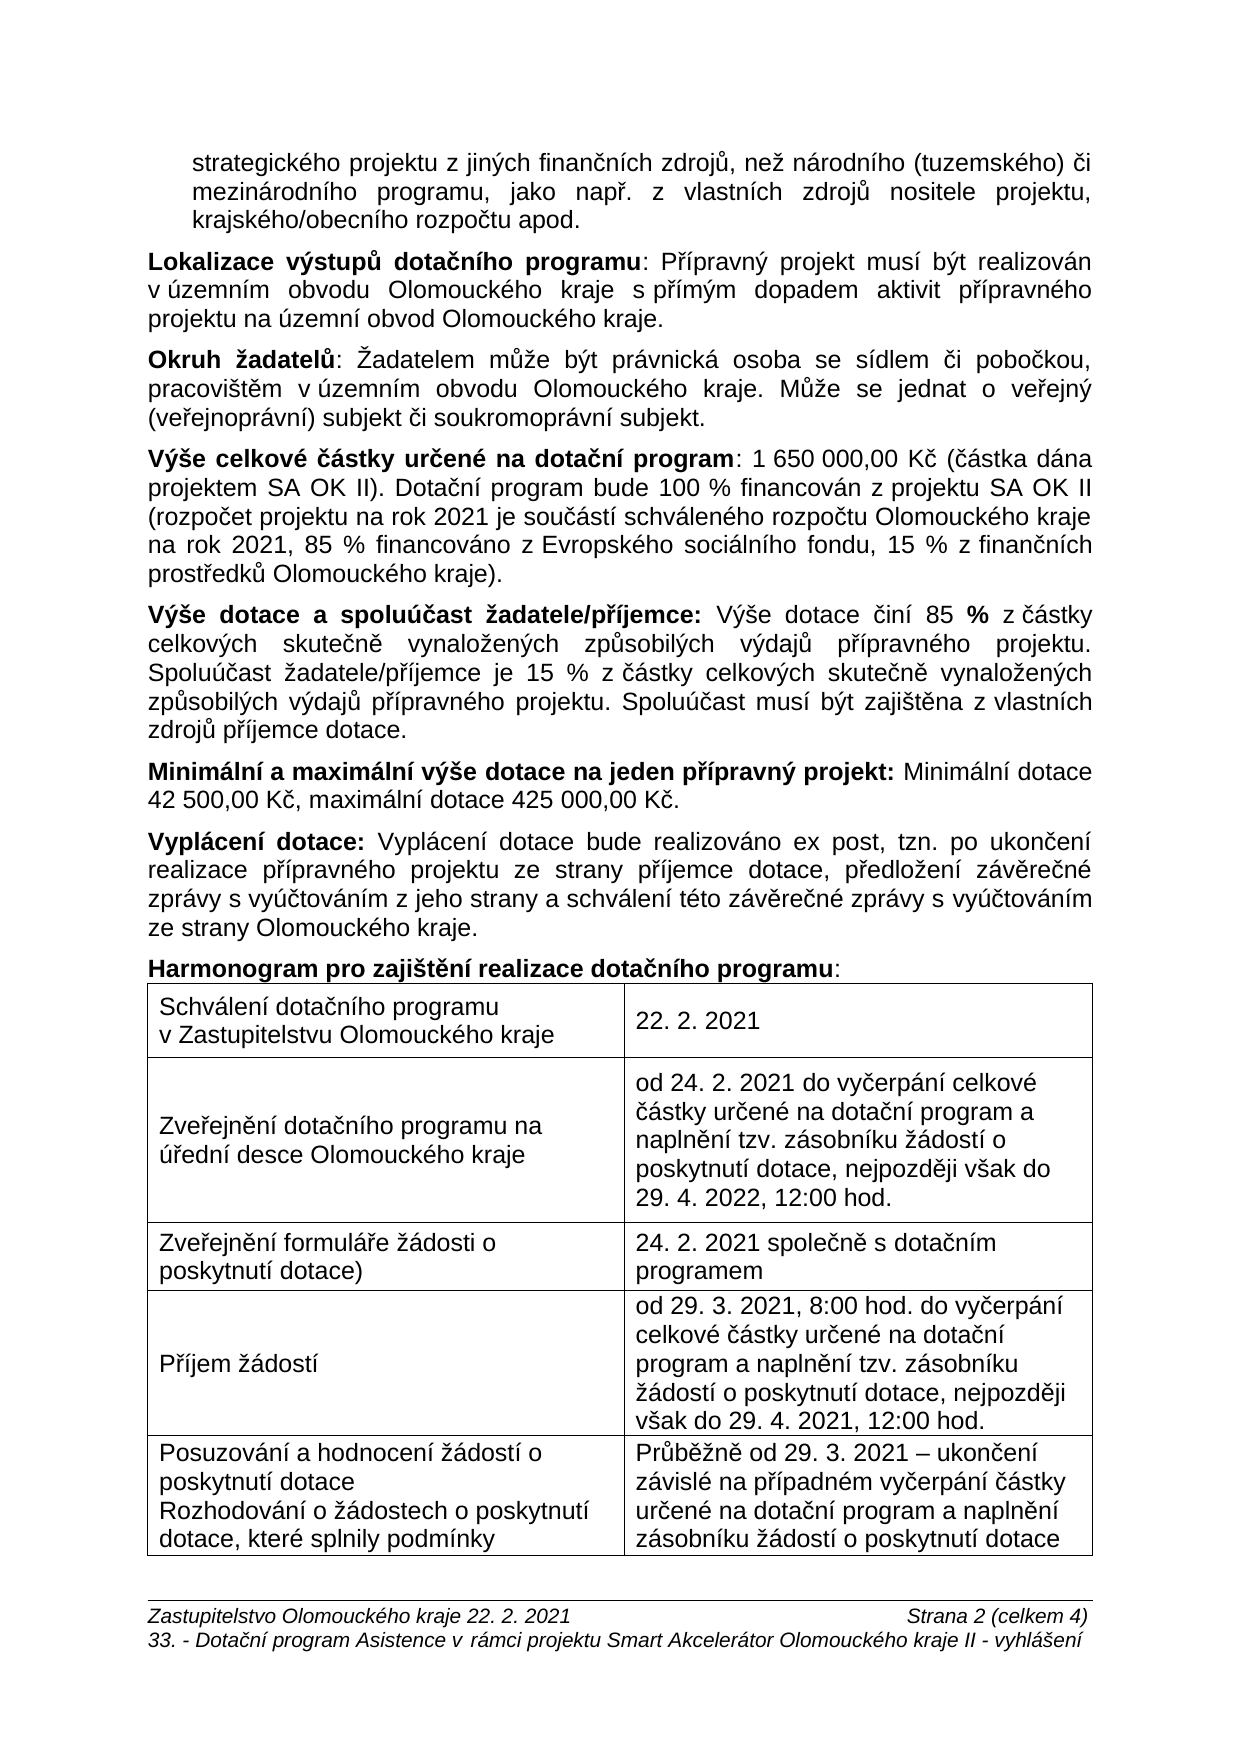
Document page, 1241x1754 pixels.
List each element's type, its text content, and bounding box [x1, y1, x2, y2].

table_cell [625, 1436, 1092, 1555]
table_cell Zveřejnění dotačního programu na úřední desce Olomouckého kraje [148, 1058, 624, 1222]
text Okruh žadatelů: Žadatelem může být právnická osoba se sídlem či pobočkou, pracovištěm v územním obvodu Olomouckého kraje. Může se jednat o veřejný (veřejnoprávní) subjekt či soukromoprávní subjekt. [148, 345, 1093, 431]
text Lokalizace výstupů dotačního programu: Přípravný projekt musí být realizován v územním obvodu Olomouckého kraje s přímým dopadem aktivit přípravného projektu na územní obvod Olomouckého kraje. [148, 246, 1093, 333]
text Harmonogram pro zajištění realizace dotačního programu: [148, 954, 1093, 983]
table_cell Zveřejnění formuláře žádosti o poskytnutí dotace) [148, 1223, 624, 1290]
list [147, 148, 1093, 234]
table_header Schválení dotačního programu v Zastupitelstvu Olomouckého kraje [148, 984, 624, 1057]
text Vyplácení dotace: Vyplácení dotace bude realizováno ex post, tzn. po ukončení realizace přípravného projektu ze strany příjemce dotace, předložení závěrečné zprávy s vyúčtováním z jeho strany a schválení této závěrečné zprávy s vyúčtováním ze strany Olomouckého kraje. [148, 826, 1093, 941]
text Minimální a maximální výše dotace na jeden přípravný projekt: Minimální dotace 42 500,00 Kč, maximální dotace 425 000,00 Kč. [148, 756, 1093, 814]
table_header 22. 2. 2021 [625, 984, 1092, 1057]
text Výše celkové částky určené na dotační program: 1 650 000,00 Kč (částka dána projektem SA OK II). Dotační program bude 100 % financován z projektu SA OK II (rozpočet projektu na rok 2021 je součástí schváleného rozpočtu Olomouckého kraje na rok 2021, 85 % financováno z Evropského sociálního fondu, 15 % z finančních prostředků Olomouckého kraje). [148, 444, 1093, 588]
text Výše dotace a spoluúčast žadatele/příjemce: Výše dotace činí 85 % z částky celkových skutečně vynaložených způsobilých výdajů přípravného projektu. Spoluúčast žadatele/příjemce je 15 % z částky celkových skutečně vynaložených způsobilých výdajů přípravného projektu. Spoluúčast musí být zajištěna z vlastních zdrojů příjemce dotace. [148, 600, 1093, 744]
table_cell Příjem žádostí [148, 1291, 624, 1435]
table_cell od 24. 2. 2021 do vyčerpání celkové částky určené na dotační program a naplnění tzv. zásobníku žádostí o poskytnutí dotace, nejpozději však do 29. 4. 2022, 12:00 hod. [625, 1058, 1092, 1222]
table_cell od 29. 3. 2021, 8:00 hod. do vyčerpání celkové částky určené na dotační program a naplnění tzv. zásobníku žádostí o poskytnutí dotace, nejpozději však do 29. 4. 2021, 12:00 hod. [625, 1291, 1092, 1435]
table_cell 24. 2. 2021 společně s dotačním programem [625, 1223, 1092, 1290]
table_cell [148, 1436, 624, 1555]
